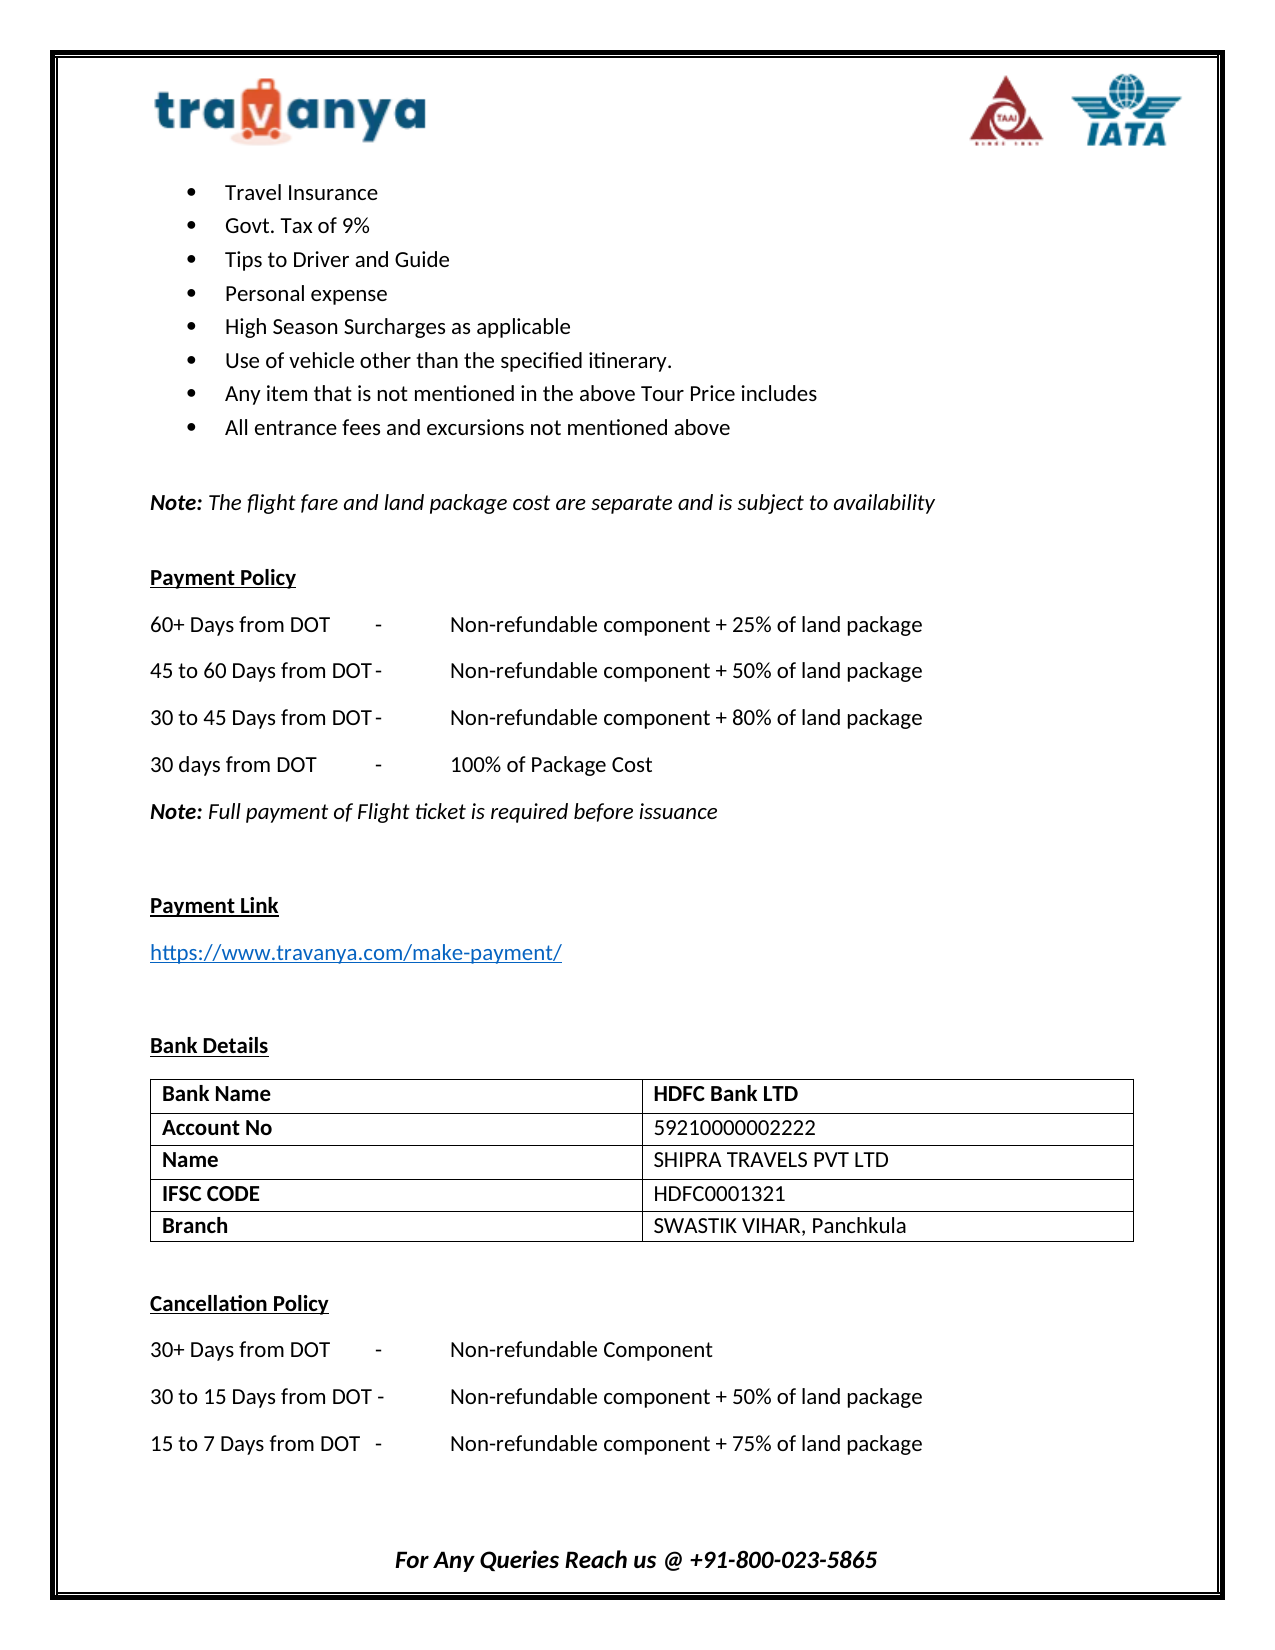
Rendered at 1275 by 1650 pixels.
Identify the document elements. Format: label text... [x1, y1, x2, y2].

table_cell IFSC CODE [151, 1180, 642, 1211]
text 45 to 60 Days from DOT - Non-refundable component + 50% of land package [150, 657, 1125, 684]
text 15 to 7 Days from DOT - Non-refundable component + 75% of land package [150, 1429, 1125, 1457]
text https://www.travanya.com/make-payment/ [150, 938, 1125, 966]
table_cell 59210000002222 [643, 1114, 1133, 1144]
text Cancellation Policy [150, 1289, 1125, 1317]
table_cell SWASTIK VIHAR, Panchkula [643, 1212, 1133, 1241]
text Payment Policy [150, 563, 1125, 591]
list Govt. Tax of 9% [187, 212, 1125, 239]
table_header Bank Name [151, 1080, 642, 1112]
table_cell SHIPRA TRAVELS PVT LTD [643, 1146, 1133, 1178]
text Payment Link [150, 891, 1125, 919]
text Note: Full payment of Flight ticket is required before issuance [150, 797, 1125, 825]
text 30 days from DOT - 100% of Package Cost [150, 750, 1125, 778]
table_header HDFC Bank LTD [643, 1080, 1133, 1112]
list High Season Surcharges as applicable [187, 312, 1125, 340]
list All entrance fees and excursions not mentioned above [187, 413, 1125, 441]
text 30+ Days from DOT - Non-refundable Component [150, 1336, 1125, 1363]
text Note: The flight fare and land package cost are separate and is subject to availability [150, 488, 1125, 516]
list Tips to Driver and Guide [187, 245, 1125, 273]
picture [150, 75, 427, 152]
text 30 to 15 Days from DOT - Non-refundable component + 50% of land package [150, 1382, 1125, 1410]
table_cell Name [151, 1146, 642, 1178]
text 60+ Days from DOT - Non-refundable component + 25% of land package [150, 610, 1125, 638]
table_cell Account No [151, 1114, 642, 1144]
list Personal expense [187, 279, 1125, 307]
picture [957, 68, 1185, 154]
list Use of vehicle other than the specified itinerary. [187, 346, 1125, 374]
table_cell Branch [151, 1212, 642, 1241]
list Any item that is not mentioned in the above Tour Price includes [187, 379, 1125, 407]
text 30 to 45 Days from DOT - Non-refundable component + 80% of land package [150, 703, 1125, 731]
list Travel Insurance [187, 178, 1125, 206]
text Bank Details [150, 1032, 1125, 1059]
table_cell HDFC0001321 [643, 1180, 1133, 1211]
